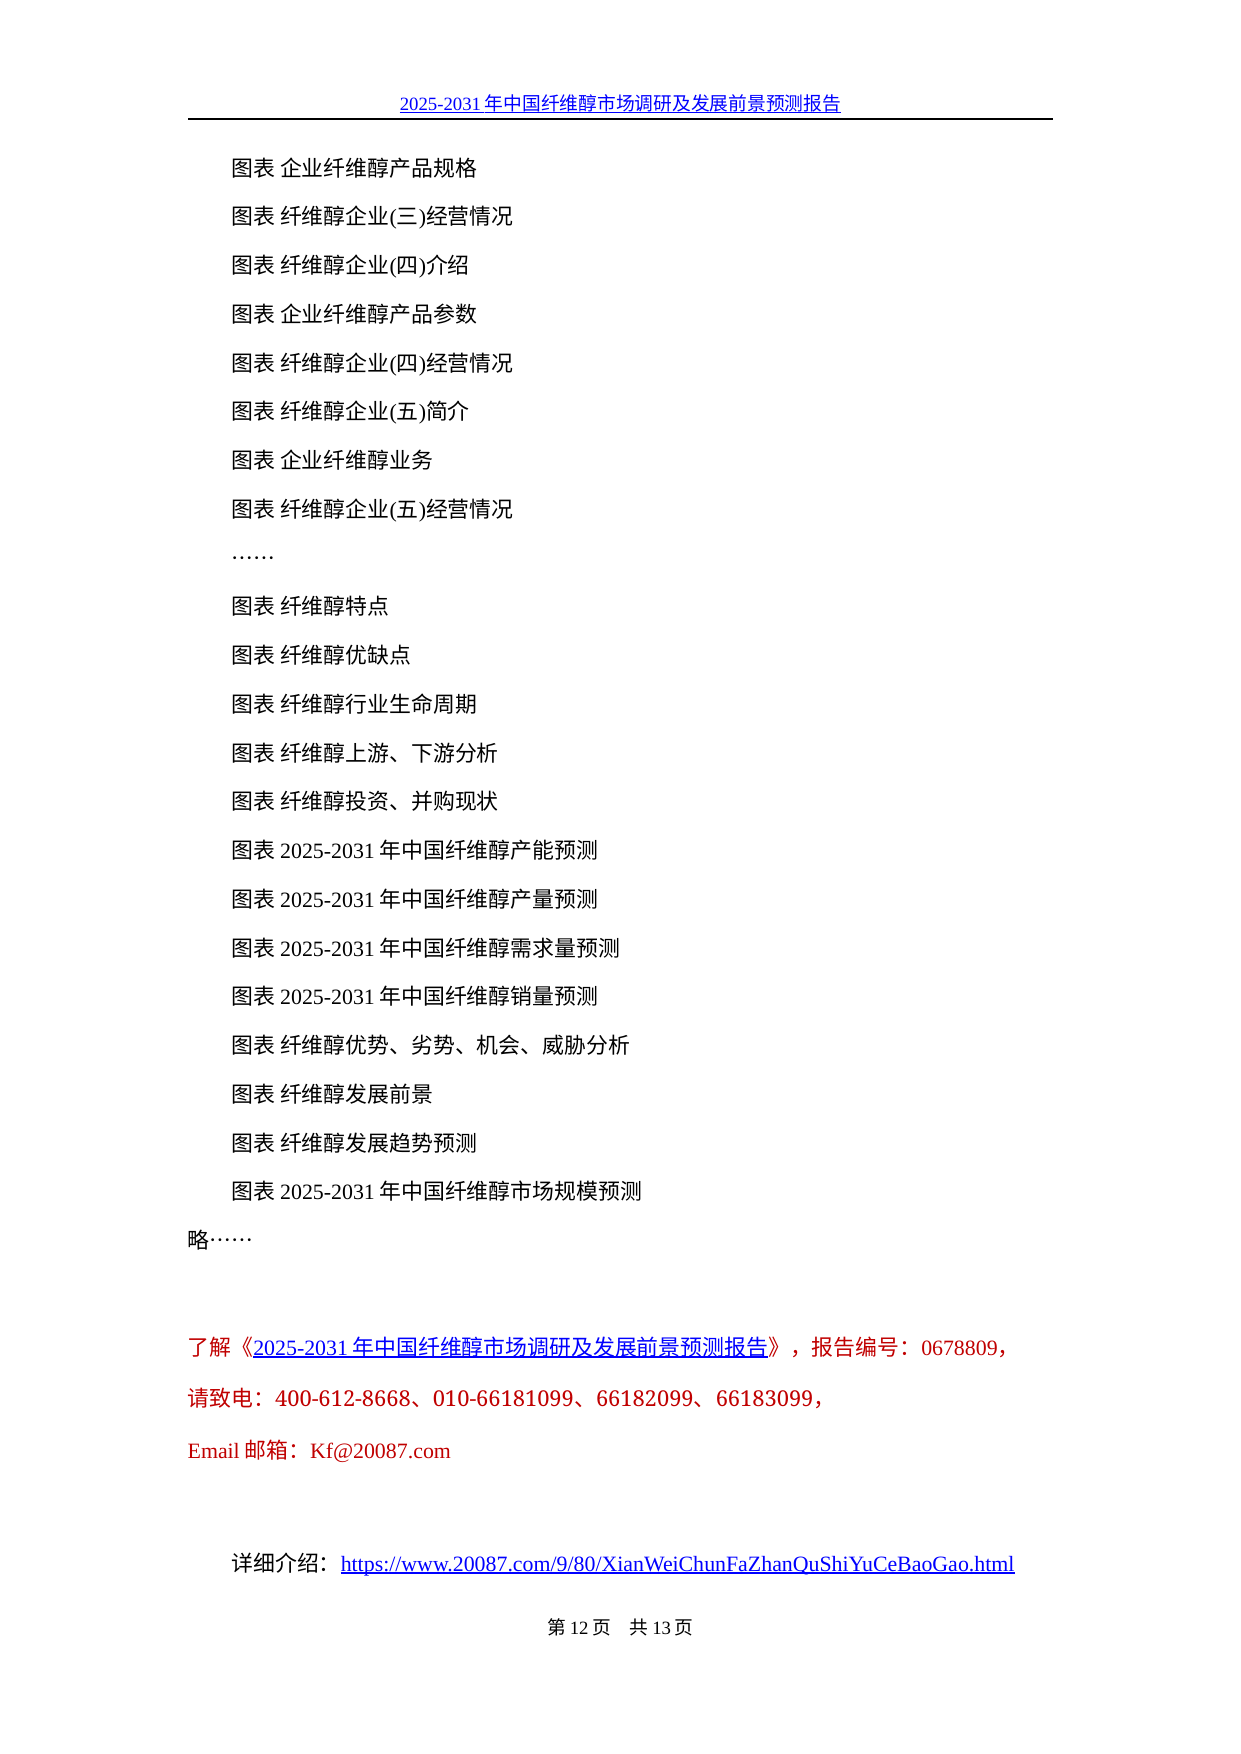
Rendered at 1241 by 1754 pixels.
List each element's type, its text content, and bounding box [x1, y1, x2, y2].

text 了解《2025-2031年中国纤维醇市场调研及发展前景预测报告》，报告编号：0678809， [187, 1329, 1053, 1362]
text Email邮箱：Kf@20087.com [187, 1432, 1053, 1465]
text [187, 150, 1053, 1255]
text 详细介绍：https://www.20087.com/9/80/XianWeiChunFaZhanQuShiYuCeBaoGao.html [187, 1545, 1053, 1578]
text 请致电：400-612-8668、010-66181099、66182099、66183099， [187, 1381, 1053, 1413]
